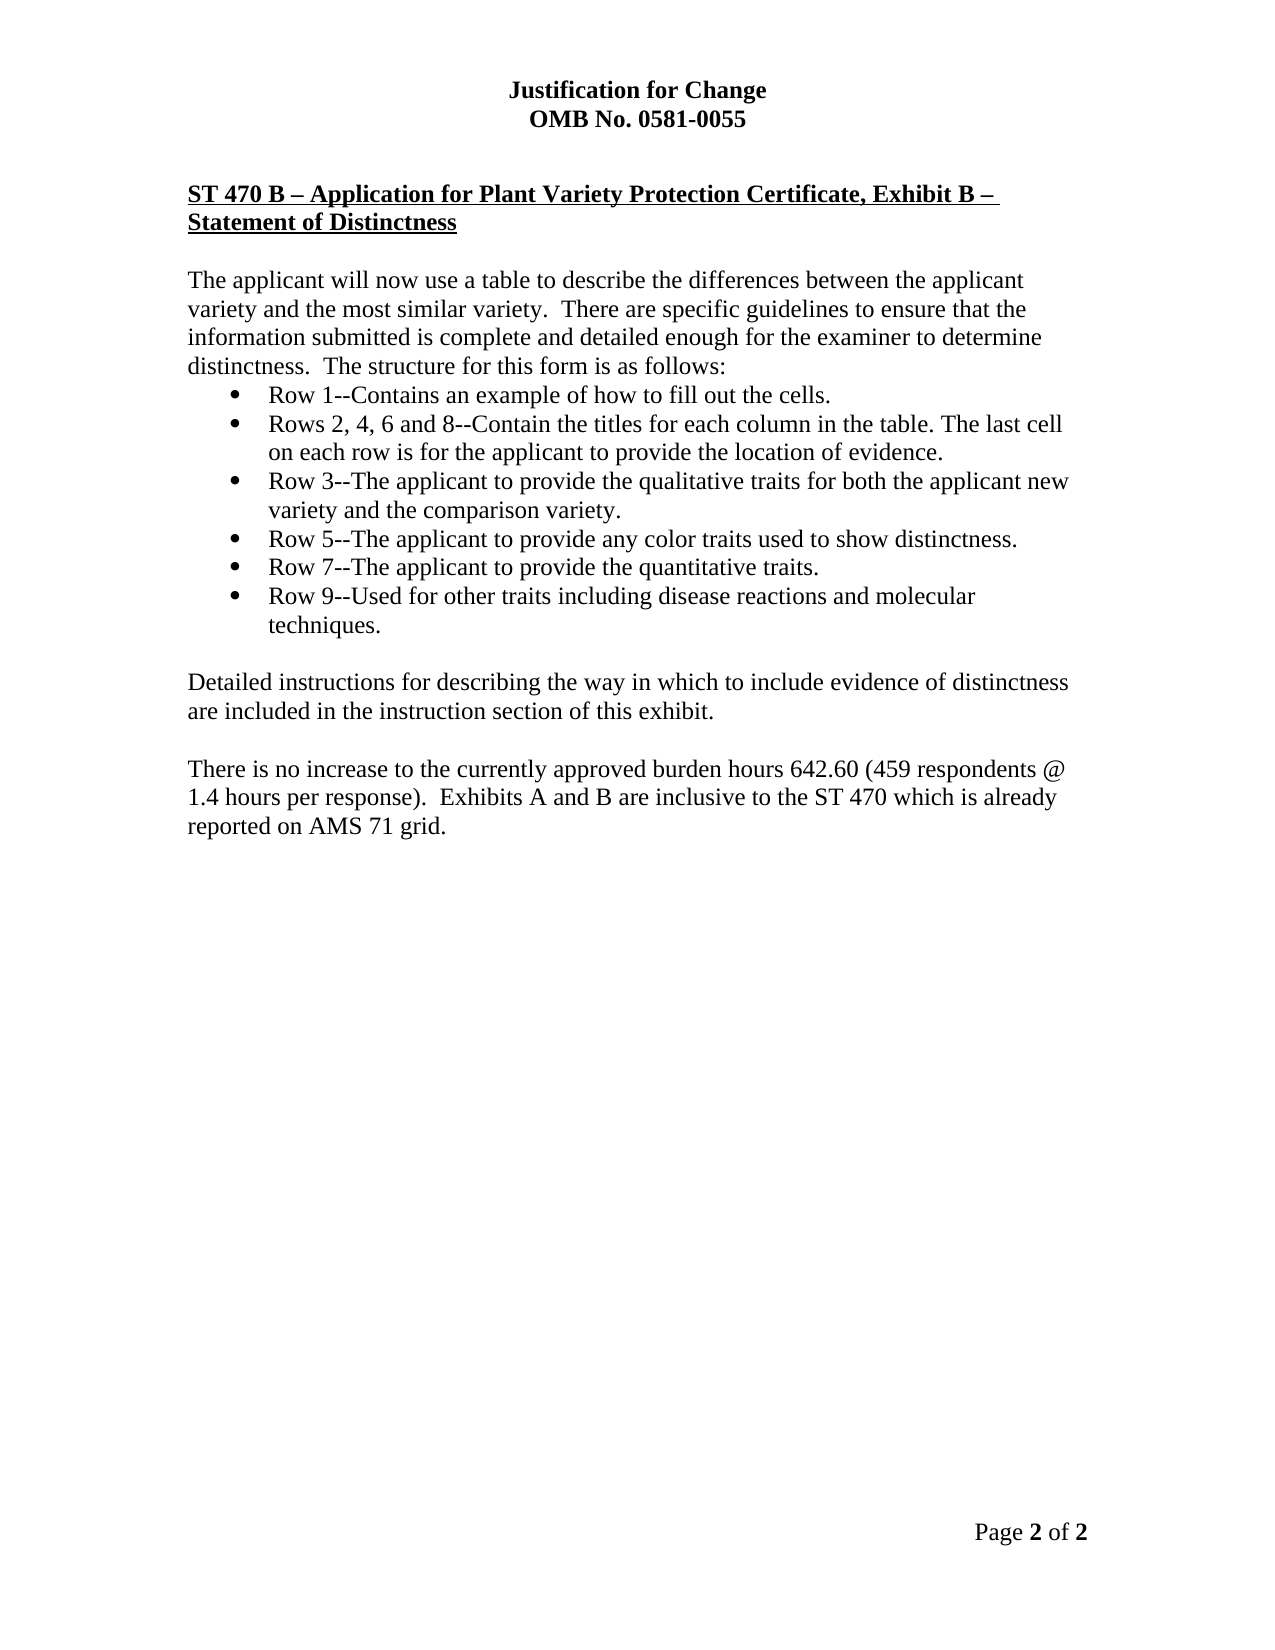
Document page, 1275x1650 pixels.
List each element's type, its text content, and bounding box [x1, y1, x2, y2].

list Row 3--The applicant to provide the qualitative traits for both the applicant new variety and the comparison variety. [231, 466, 1087, 524]
text There is no increase to the currently approved burden hours 642.60 (459 respondents @ 1.4 hours per response). Exhibits A and B are inclusive to the ST 470 which is already reported on AMS 71 grid. [187, 754, 1087, 840]
text Detailed instructions for describing the way in which to include evidence of distinctness are included in the instruction section of this exhibit. [187, 667, 1087, 725]
list Row 7--The applicant to provide the quantitative traits. [231, 552, 1087, 581]
list Row 5--The applicant to provide any color traits used to show distinctness. [231, 524, 1087, 552]
list Row 1--Contains an example of how to fill out the cells. [231, 380, 1087, 409]
text ST 470 B – Application for Plant Variety Protection Certificate, Exhibit B – Statement of Distinctness [187, 179, 1087, 236]
text The applicant will now use a table to describe the differences between the applicant variety and the most similar variety. There are specific guidelines to ensure that the information submitted is complete and detailed enough for the examiner to determine distinctness. The structure for this form is as follows: [187, 265, 1087, 380]
list Row 9--Used for other traits including disease reactions and molecular techniques. [231, 581, 1087, 639]
list Rows 2, 4, 6 and 8--Contain the titles for each column in the table. The last cell on each row is for the applicant to provide the location of evidence. [231, 409, 1087, 466]
